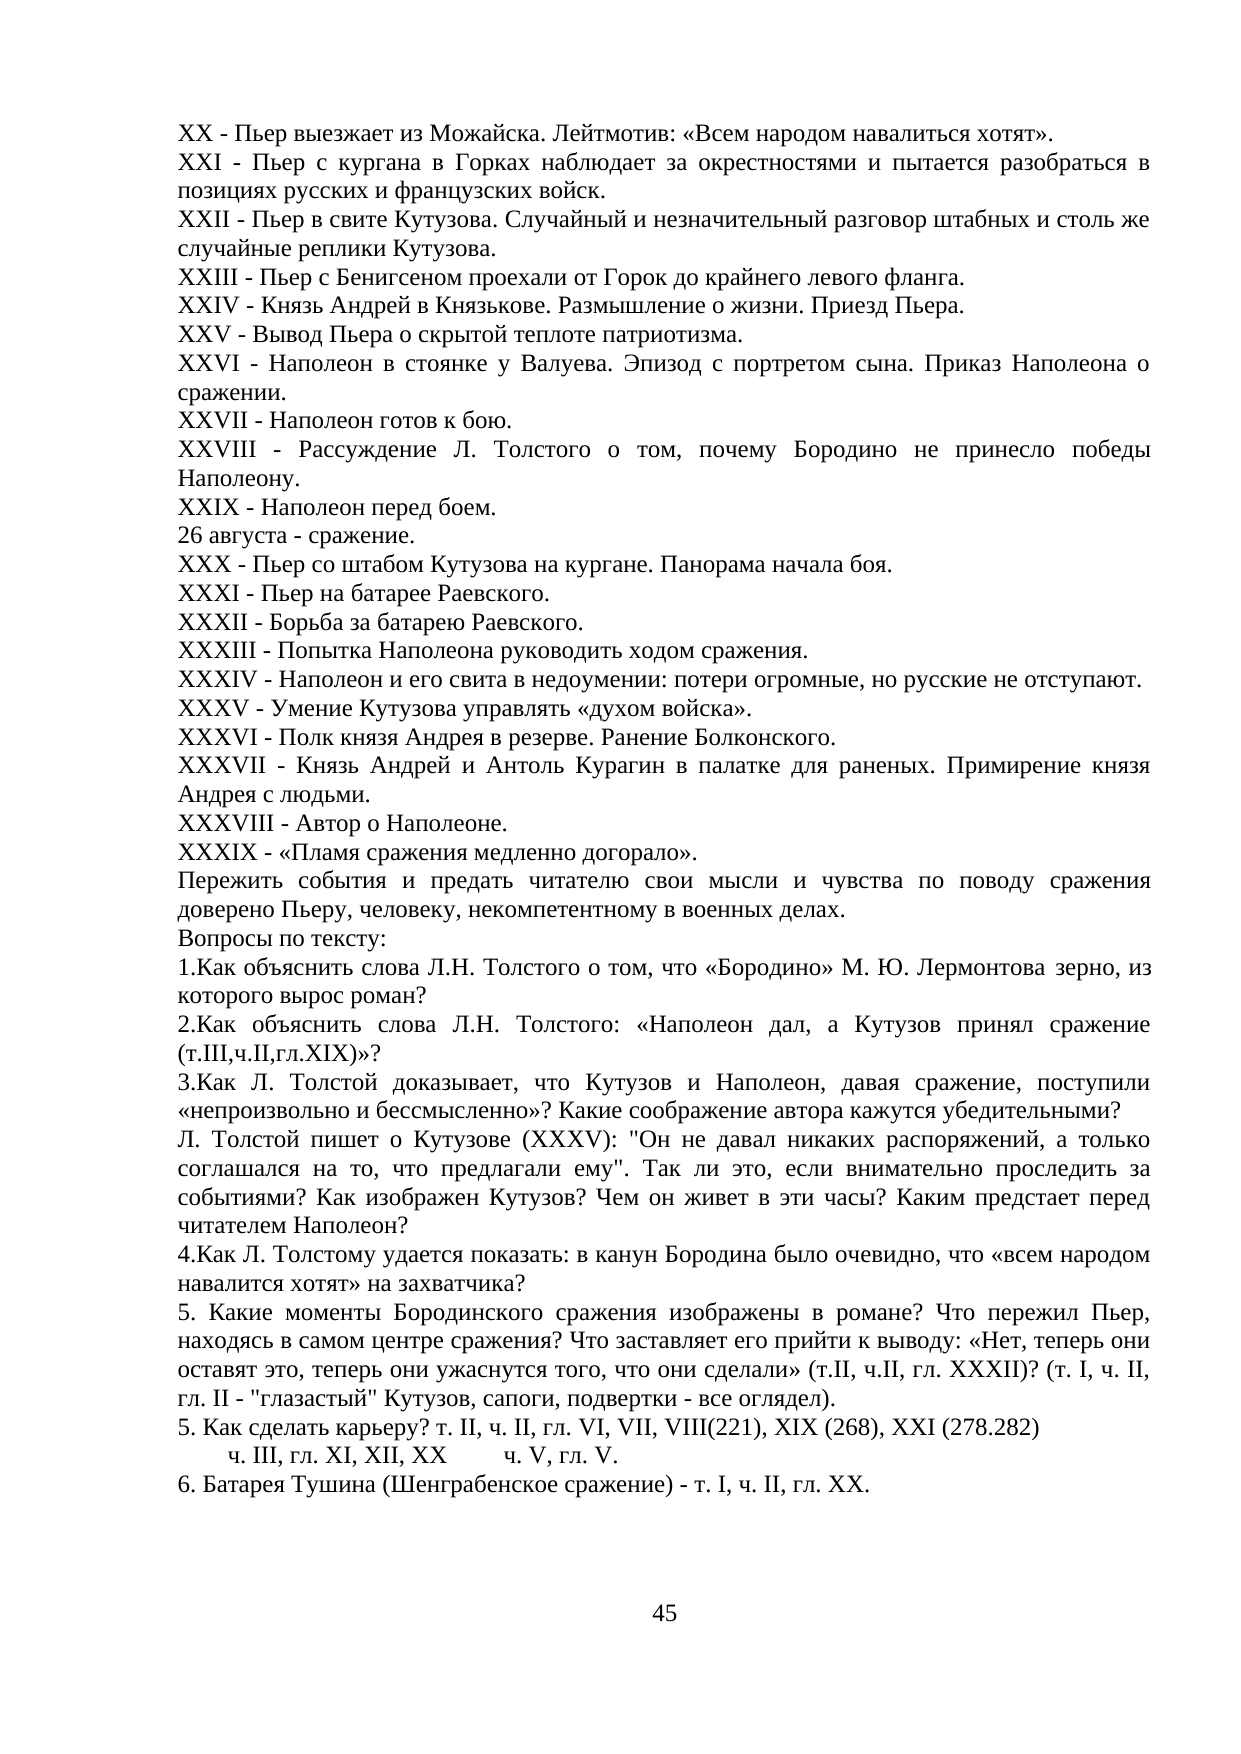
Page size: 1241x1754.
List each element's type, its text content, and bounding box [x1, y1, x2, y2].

text XXXI - Пьер на батарее Раевского. [177, 578, 1152, 607]
text ХХХVIII - Автор о Наполеоне. [177, 808, 1152, 837]
text XXXIX - «Пламя сражения медленно догорало». [177, 837, 1152, 866]
text XXIX - Наполеон перед боем. [177, 492, 1152, 521]
text XXVII - Наполеон готов к бою. [177, 406, 1152, 434]
text Пережить события и предать читателю свои мысли и чувства по поводу сражения доверено Пьеру, человеку, некомпетентному в военных делах. [177, 866, 1152, 923]
text ХХVIII - Рассуждение Л. Толстого о том, почему Бородино не принесло победы Наполеону. [177, 434, 1152, 492]
text 2.Как объяснить слова Л.Н. Толстого: «Наполеон дал, а Кутузов принял сражение (т.III,ч.II,гл.XIХ)»? [177, 1009, 1152, 1067]
text XXXIV - Наполеон и его свита в недоумении: потери огромные, но русские не отступают. [177, 664, 1152, 693]
text XXII - Пьер в свите Кутузова. Случайный и незначительный разговор штабных и столь же случайные реплики Кутузова. [177, 204, 1152, 262]
text ХХХVI - Полк князя Андрея в резерве. Ранение Болконского. [177, 722, 1152, 751]
text 5. Какие моменты Бородинского сражения изображены в романе? Что пережил Пьер, находясь в самом центре сражения? Что заставляет его прийти к выводу: «Нет, теперь они оставят это, теперь они ужаснутся того, что они сделали» (т.II, ч.II, гл. XXXII)? (т. I, ч. II, гл. II - "глазастый" Кутузов, сапоги, подвертки - все оглядел). [177, 1297, 1152, 1412]
text ХХХVII - Князь Андрей и Антоль Курагин в палатке для раненых. Примирение князя Андрея с людьми. [177, 751, 1152, 808]
text ХХVI - Наполеон в стоянке у Валуева. Эпизод с портретом сына. Приказ Наполеона о сражении. [177, 348, 1152, 406]
text 6. Батарея Тушина (Шенграбенское сражение) - т. I, ч. II, гл. ХХ. [177, 1469, 1152, 1498]
text ХХV - Вывод Пьера о скрытой теплоте патриотизма. [177, 319, 1152, 348]
text ч. III, гл. XI, ХII, ХХ ч. V, гл. V. [177, 1441, 1152, 1469]
text Вопросы по тексту: [177, 923, 1152, 952]
text 4.Как Л. Толстому удается показать: в канун Бородина было очевидно, что «всем народом навалится хотят» на захватчика? [177, 1239, 1152, 1297]
text ХХ - Пьер выезжает из Можайска. Лейтмотив: «Всем народом навалиться хотят». [177, 118, 1152, 147]
text XXX - Пьер со штабом Кутузова на кургане. Панорама начала боя. [177, 549, 1152, 578]
text ХХIII - Пьер с Бенигсеном проехали от Горок до крайнего левого фланга. [177, 262, 1152, 291]
text ХХХII - Борьба за батарею Раевского. [177, 607, 1152, 636]
text XXXIII - Попытка Наполеона руководить ходом сражения. [177, 636, 1152, 664]
text 3.Как Л. Толстой доказывает, что Кутузов и Наполеон, давая сражение, поступили «непроизвольно и бессмысленно»? Какие соображение автора кажутся убедительными? [177, 1067, 1152, 1124]
text ХХХV - Умение Кутузова управлять «духом войска». [177, 693, 1152, 722]
text XXI - Пьер с кургана в Горках наблюдает за окрестностями и пытается разобраться в позициях русских и французских войск. [177, 147, 1152, 204]
text 1.Как объяснить слова Л.Н. Толстого о том, что «Бородино» М. Ю. Лермонтова зерно, из которого вырос роман? [177, 952, 1152, 1009]
text Л. Толстой пишет о Кутузове (ХХХV): "Он не давал никаких распоряжений, а только соглашался на то, что предлагали ему". Так ли это, если внимательно проследить за событиями? Как изображен Кутузов? Чем он живет в эти часы? Каким предстает перед читателем Наполеон? [177, 1124, 1152, 1239]
text XXIV - Князь Андрей в Князькове. Размышление о жизни. Приезд Пьера. [177, 291, 1152, 319]
text 5. Как сделать карьеру? т. II, ч. II, гл. VI, VII, VIII(221), XIX (268), XXI (278.282) [177, 1412, 1152, 1441]
text 26 августа - сражение. [177, 521, 1152, 549]
